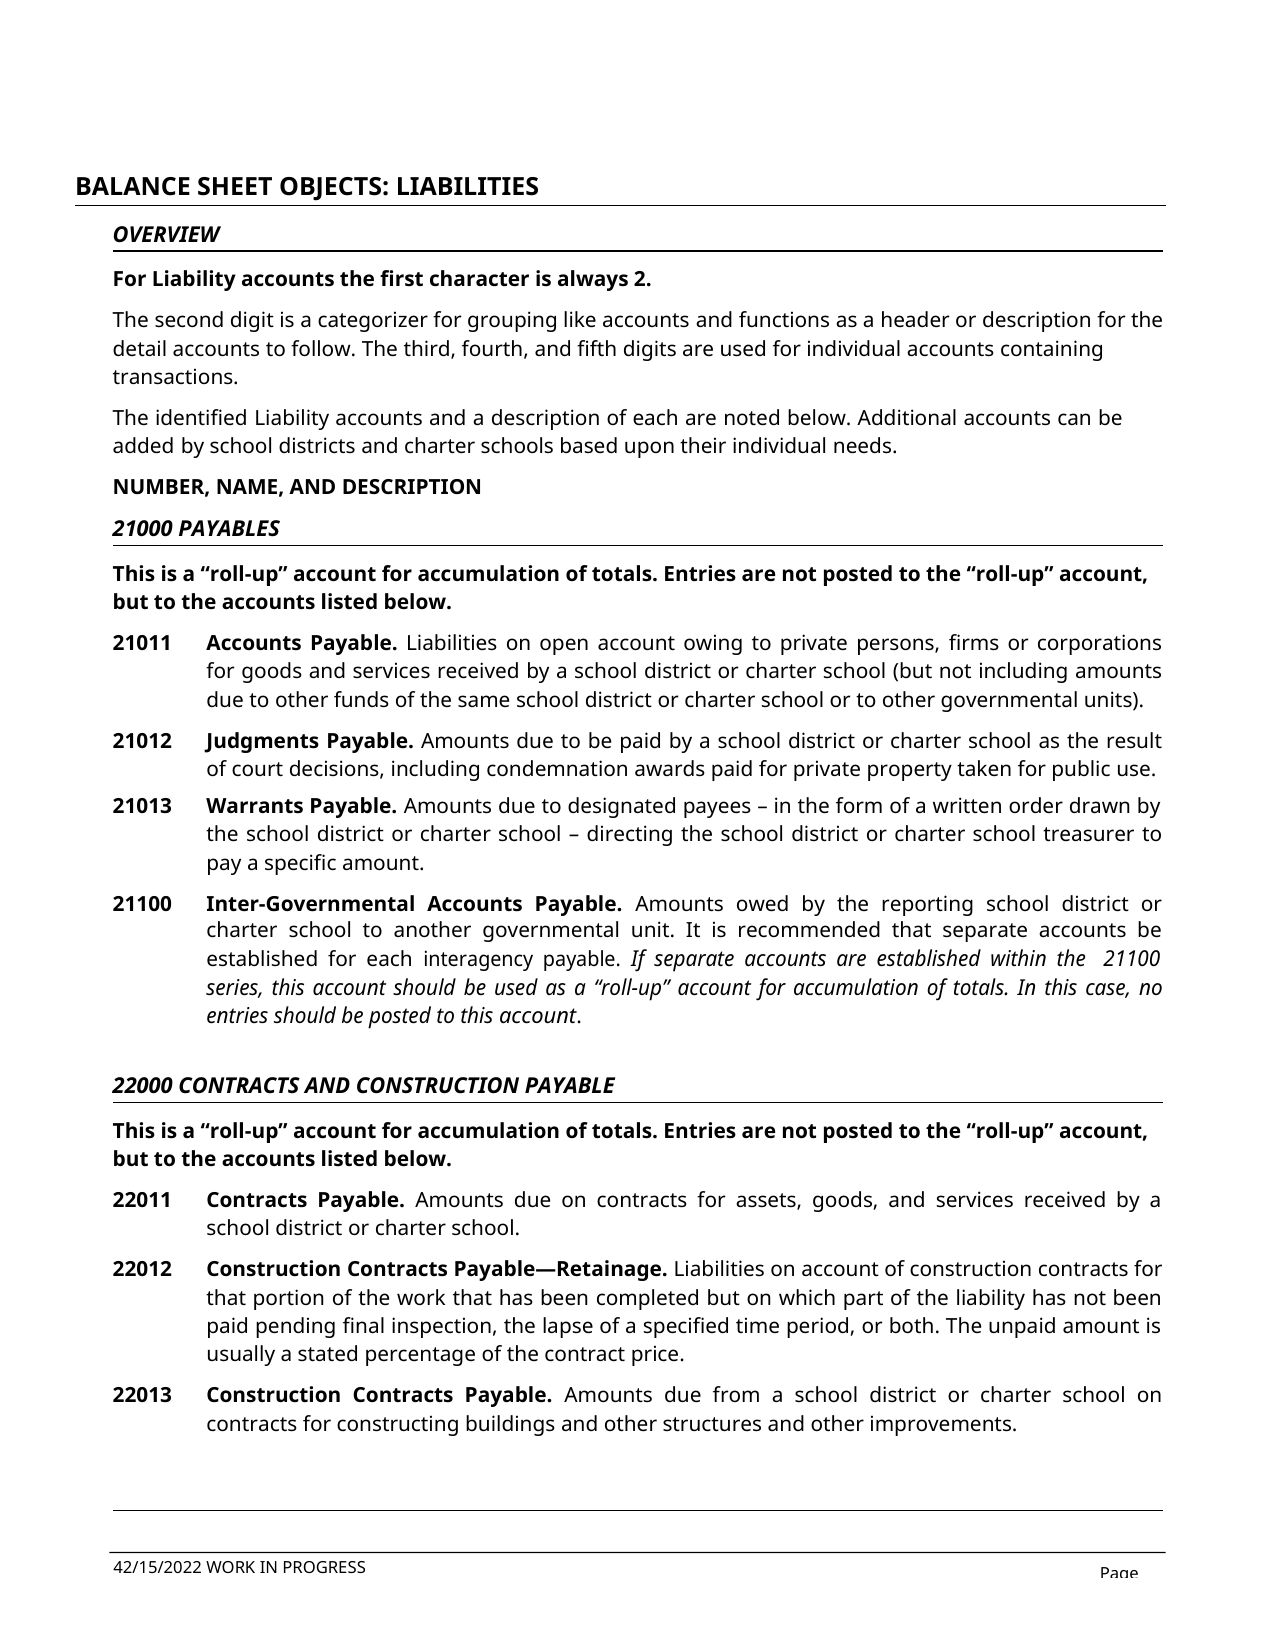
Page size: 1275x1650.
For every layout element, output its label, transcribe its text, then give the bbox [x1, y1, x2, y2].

text 21100 Inter-Governmental Accounts Payable. Amounts owed by the reporting school district or charter school to another governmental unit. It is recommended that separate accounts be established for each interagency payable. If separate accounts are established within the 21100 series, this account should be used as a “roll-up” account for accumulation of totals. In this case, no entries should be posted to this account. [112, 889, 1163, 1030]
text 21012 Judgments Payable. Amounts due to be paid by a school district or charter school as the result of court decisions, including condemnation awards paid for private property taken for public use. [112, 726, 1162, 783]
text NUMBER, NAME, AND DESCRIPTION [112, 472, 1179, 501]
text This is a “roll-up” account for accumulation of totals. Entries are not posted to the “roll-up” account, but to the accounts listed below. [112, 559, 1162, 616]
subtitle BALANCE SHEET OBJECTS: LIABILITIES [75, 154, 1166, 205]
text The second digit is a categorizer for grouping like accounts and functions as a header or description for the detail accounts to follow. The third, fourth, and fifth digits are used for individual accounts containing transactions. [112, 305, 1179, 391]
text 22011 Contracts Payable. Amounts due on contracts for assets, goods, and services received by a school district or charter school. [112, 1185, 1162, 1242]
text This is a “roll-up” account for accumulation of totals. Entries are not posted to the “roll-up” account, but to the accounts listed below. [112, 1116, 1162, 1173]
text 22012 Construction Contracts Payable—Retainage. Liabilities on account of construction contracts for that portion of the work that has been completed but on which part of the liability has not been paid pending final inspection, the lapse of a specified time period, or both. The unpaid amount is usually a stated percentage of the contract price. [112, 1254, 1162, 1368]
subtitle 22000 CONTRACTS AND CONSTRUCTION PAYABLE [112, 1070, 1163, 1103]
text The identified Liability accounts and a description of each are noted below. Additional accounts can be added by school districts and charter schools based upon their individual needs. [112, 403, 1179, 460]
subtitle 21000 PAYABLES [112, 513, 1163, 546]
text 22013 Construction Contracts Payable. Amounts due from a school district or charter school on contracts for constructing buildings and other structures and other improvements. [112, 1381, 1163, 1437]
text For Liability accounts the first character is always 2. [112, 264, 1179, 293]
subtitle OVERVIEW [112, 219, 1163, 252]
text 21011 Accounts Payable. Liabilities on open account owing to private persons, firms or corporations for goods and services received by a school district or charter school (but not including amounts due to other funds of the same school district or charter school or to other governmental units). [112, 628, 1162, 713]
text 21013 Warrants Payable. Amounts due to designated payees – in the form of a written order drawn by the school district or charter school – directing the school district or charter school treasurer to pay a specific amount. [112, 791, 1162, 876]
